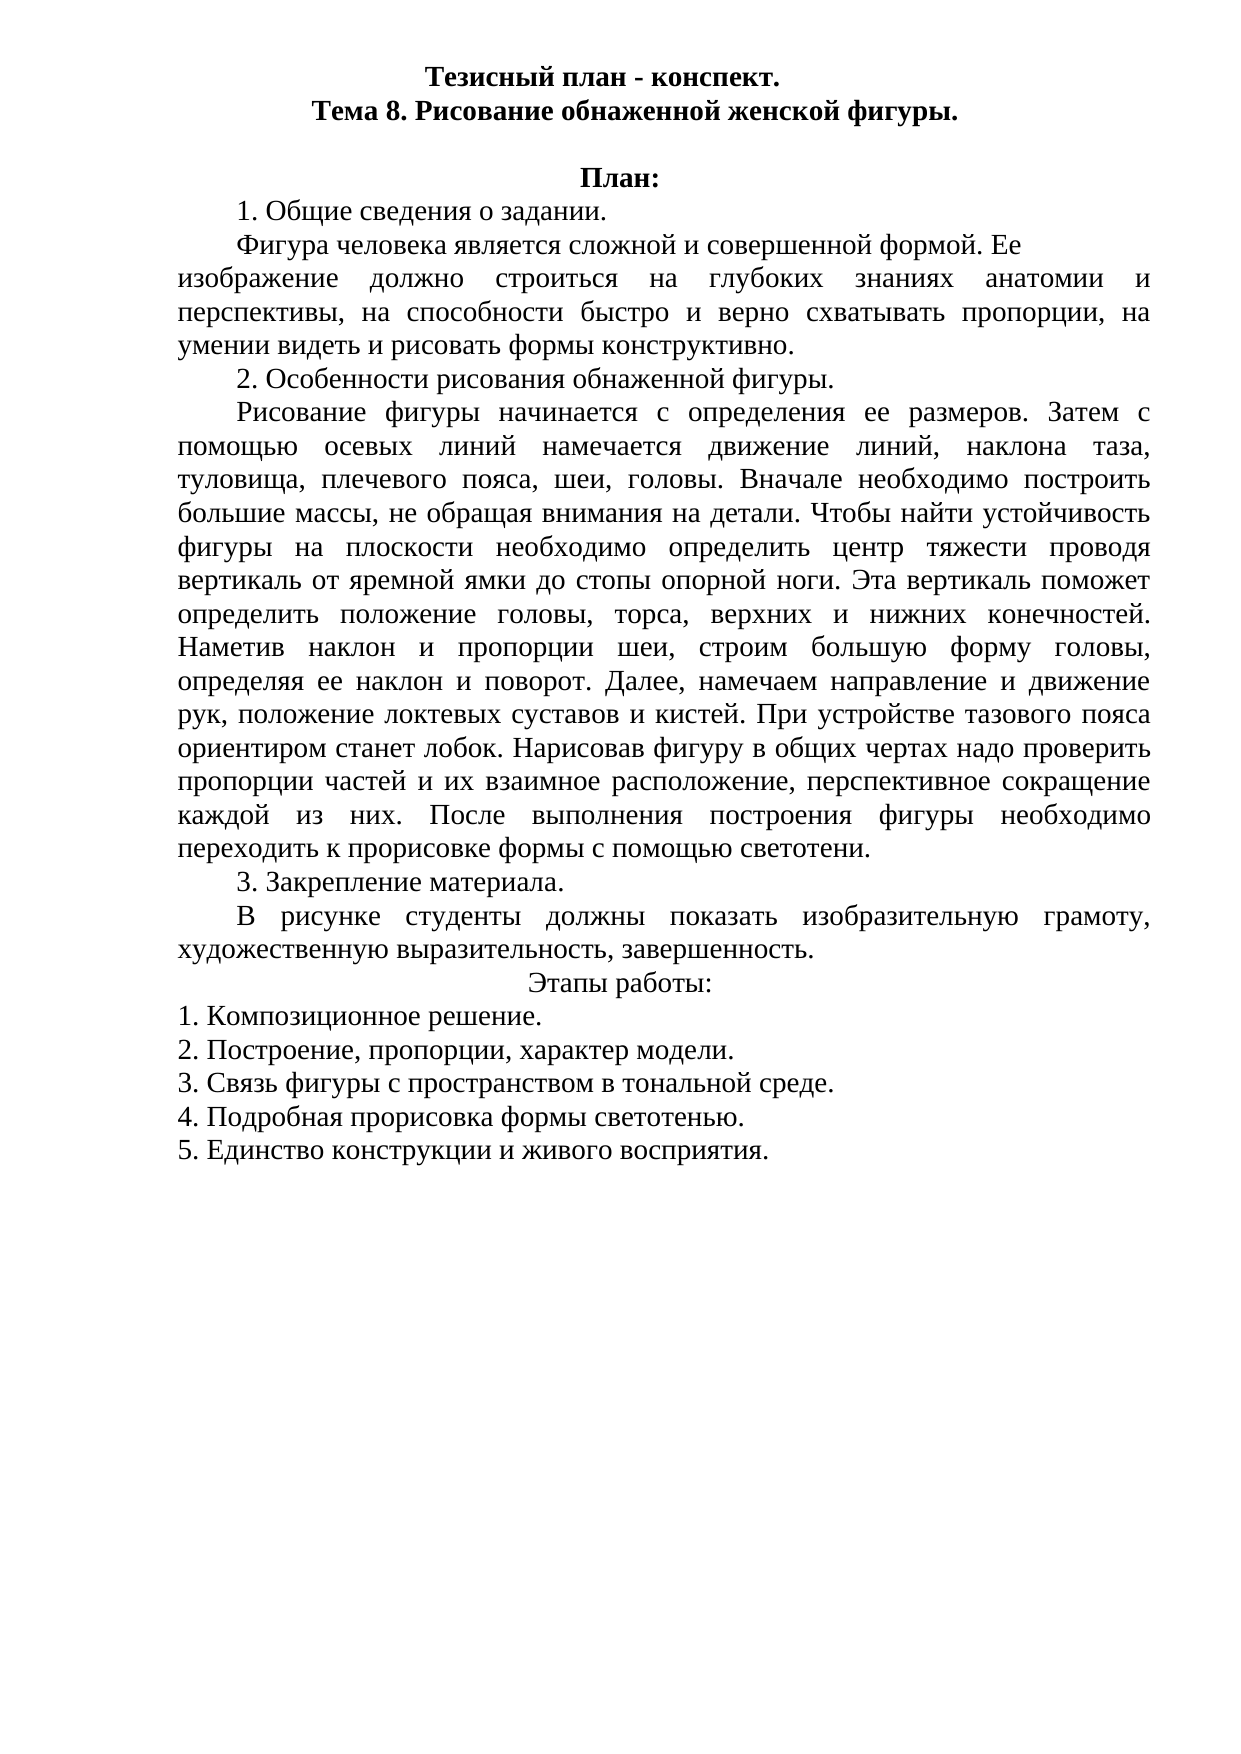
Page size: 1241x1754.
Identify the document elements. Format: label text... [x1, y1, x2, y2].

text 1. Композиционное решение. [177, 998, 1152, 1032]
text Тема 8. Рисование обнаженной женской фигуры. [118, 93, 1152, 126]
text 2. Построение, пропорции, характер модели. [177, 1032, 1152, 1065]
text изображение должно строиться на глубоких знаниях анатомии и перспективы, на способности быстро и верно схватывать пропорции, на умении видеть и рисовать формы конструктивно. [177, 260, 1152, 361]
text Фигура человека является сложной и совершенной формой. Ее [177, 227, 1152, 260]
text Этапы работы: [88, 965, 1152, 998]
text Рисование фигуры начинается с определения ее размеров. Затем с помощью осевых линий намечается движение линий, наклона таза, туловища, плечевого пояса, шеи, головы. Вначале необходимо построить большие массы, не обращая внимания на детали. Чтобы найти устойчивость фигуры на плоскости необходимо определить центр тяжести проводя вертикаль от яремной ямки до стопы опорной ноги. Эта вертикаль поможет определить положение головы, торса, верхних и нижних конечностей. Наметив наклон и пропорции шеи, строим большую форму головы, определяя ее наклон и поворот. Далее, намечаем направление и движение рук, положение локтевых суставов и кистей. При устройстве тазового пояса ориентиром станет лобок. Нарисовав фигуру в общих чертах надо проверить пропорции частей и их взаимное расположение, перспективное сокращение каждой из них. После выполнения построения фигуры необходимо переходить к прорисовке формы с помощью светотени. [177, 394, 1152, 864]
text 4. Подробная прорисовка формы светотенью. [177, 1099, 1152, 1132]
text 5. Единство конструкции и живого восприятия. [177, 1132, 1152, 1166]
text План: [88, 160, 1152, 193]
text 3. Связь фигуры с пространством в тональной среде. [177, 1065, 1152, 1099]
list 2. Особенности рисования обнаженной фигуры. [177, 361, 1152, 394]
text В рисунке студенты должны показать изобразительную грамоту, художественную выразительность, завершенность. [177, 898, 1152, 965]
list 3. Закрепление материала. [177, 864, 1152, 898]
text Тезисный план - конспект. [88, 59, 1116, 93]
text 1. Общие сведения о задании. [177, 193, 1152, 227]
